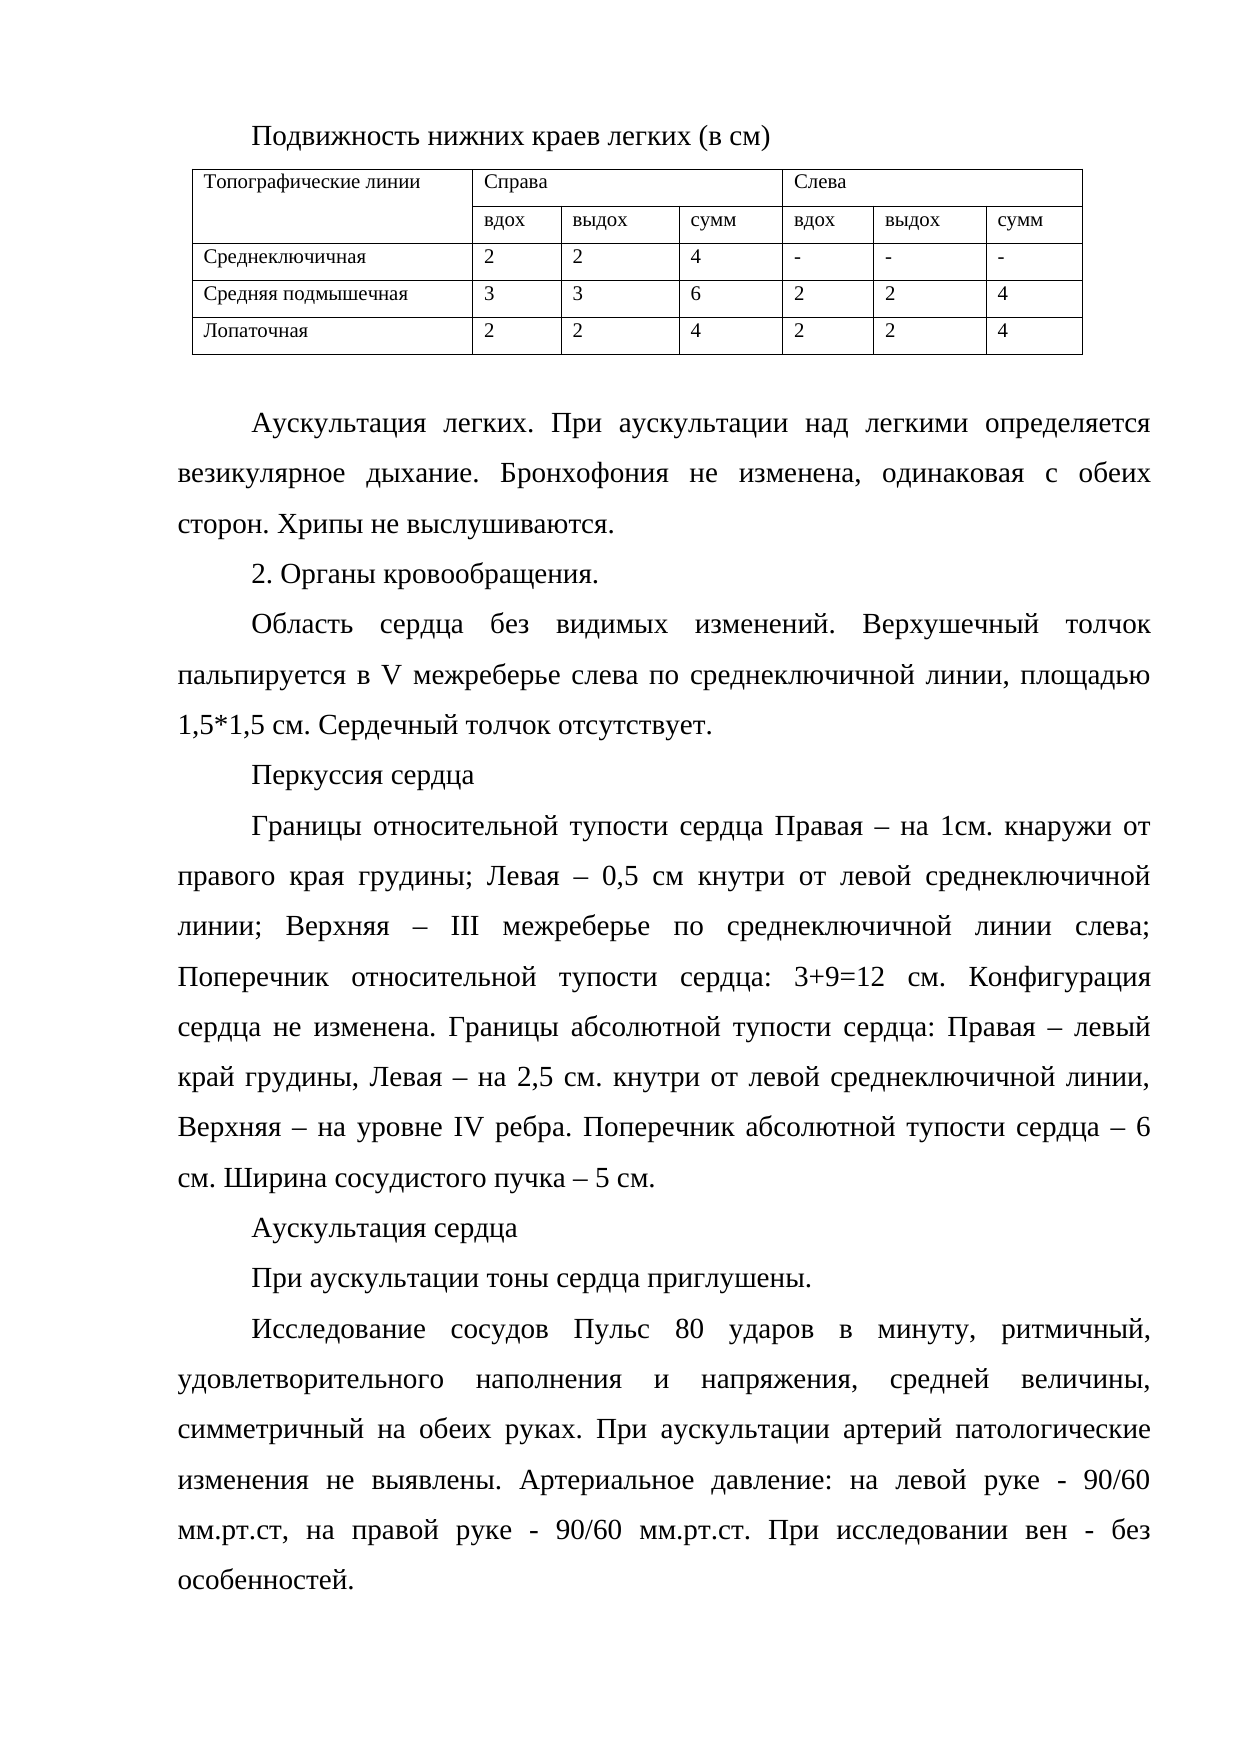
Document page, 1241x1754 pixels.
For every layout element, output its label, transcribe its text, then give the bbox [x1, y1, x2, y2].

table_cell Лопаточная [193, 318, 472, 354]
table_cell 6 [680, 281, 782, 317]
table_cell 2 [562, 244, 679, 280]
table_cell вдох [783, 207, 873, 243]
table_cell сумм [680, 207, 782, 243]
table_cell - [783, 244, 873, 280]
text Перкуссия сердца [177, 757, 1152, 791]
table_cell 3 [473, 281, 561, 317]
table_cell 4 [680, 318, 782, 354]
table_cell 2 [783, 281, 873, 317]
table_cell 2 [562, 318, 679, 354]
table_cell - [874, 244, 986, 280]
table_cell - [987, 244, 1082, 280]
table_cell 2 [473, 318, 561, 354]
table_cell Средняя подмышечная [193, 281, 472, 317]
text Подвижность нижних краев легких (в см) [177, 118, 1152, 152]
table_header Топографические линии [193, 170, 472, 243]
table_cell 2 [874, 318, 986, 354]
text Исследование сосудов Пульс 80 ударов в минуту, ритмичный, удовлетворительного наполнения и напряжения, средней величины, симметричный на обеих руках. При аускультации артерий патологические изменения не выявлены. Артериальное давление: на левой руке - 90/60 мм.рт.ст, на правой руке - 90/60 мм.рт.ст. При исследовании вен - без особенностей. [177, 1311, 1152, 1596]
table_header Слева [783, 170, 1082, 206]
table_cell 3 [562, 281, 679, 317]
table_cell сумм [987, 207, 1082, 243]
text Аускультация сердца [177, 1210, 1152, 1244]
text Границы относительной тупости сердца Правая – на 1см. кнаружи от правого края грудины; Левая – кнутри от левой среднеключичной линии; Верхняя – III межреберье по среднеключичной линии слева; Поперечник относительной тупости сердца: 3+9=12 см. Конфигурация сердца не изменена. Границы абсолютной тупости сердца: Правая – левый край грудины, Левая – на . кнутри от левой среднеключичной линии, Верхняя – на уровне IV ребра. Поперечник абсолютной тупости сердца – . Ширина сосудистого пучка – . [177, 808, 1152, 1193]
table_cell выдох [562, 207, 679, 243]
table_header Справа [473, 170, 782, 206]
text Аускультация легких. При аускультации над легкими определяется везикулярное дыхание. Бронхофония не изменена, одинаковая с обеих сторон. Хрипы не выслушиваются. [177, 405, 1152, 539]
table_cell 4 [987, 318, 1082, 354]
table_cell Среднеключичная [193, 244, 472, 280]
table_cell 2 [874, 281, 986, 317]
table_cell 4 [987, 281, 1082, 317]
table_cell вдох [473, 207, 561, 243]
table_cell 2 [473, 244, 561, 280]
table_cell выдох [874, 207, 986, 243]
text Область сердца без видимых изменений. Верхушечный толчок пальпируется в V межреберье слева по среднеключичной линии, площадью 1,5*1,5 см. Сердечный толчок отсутствует. [177, 606, 1152, 741]
table_cell 2 [783, 318, 873, 354]
text При аускультации тоны сердца приглушены. [177, 1261, 1152, 1294]
table_cell 4 [680, 244, 782, 280]
text 2. Органы кровообращения. [177, 556, 1152, 590]
